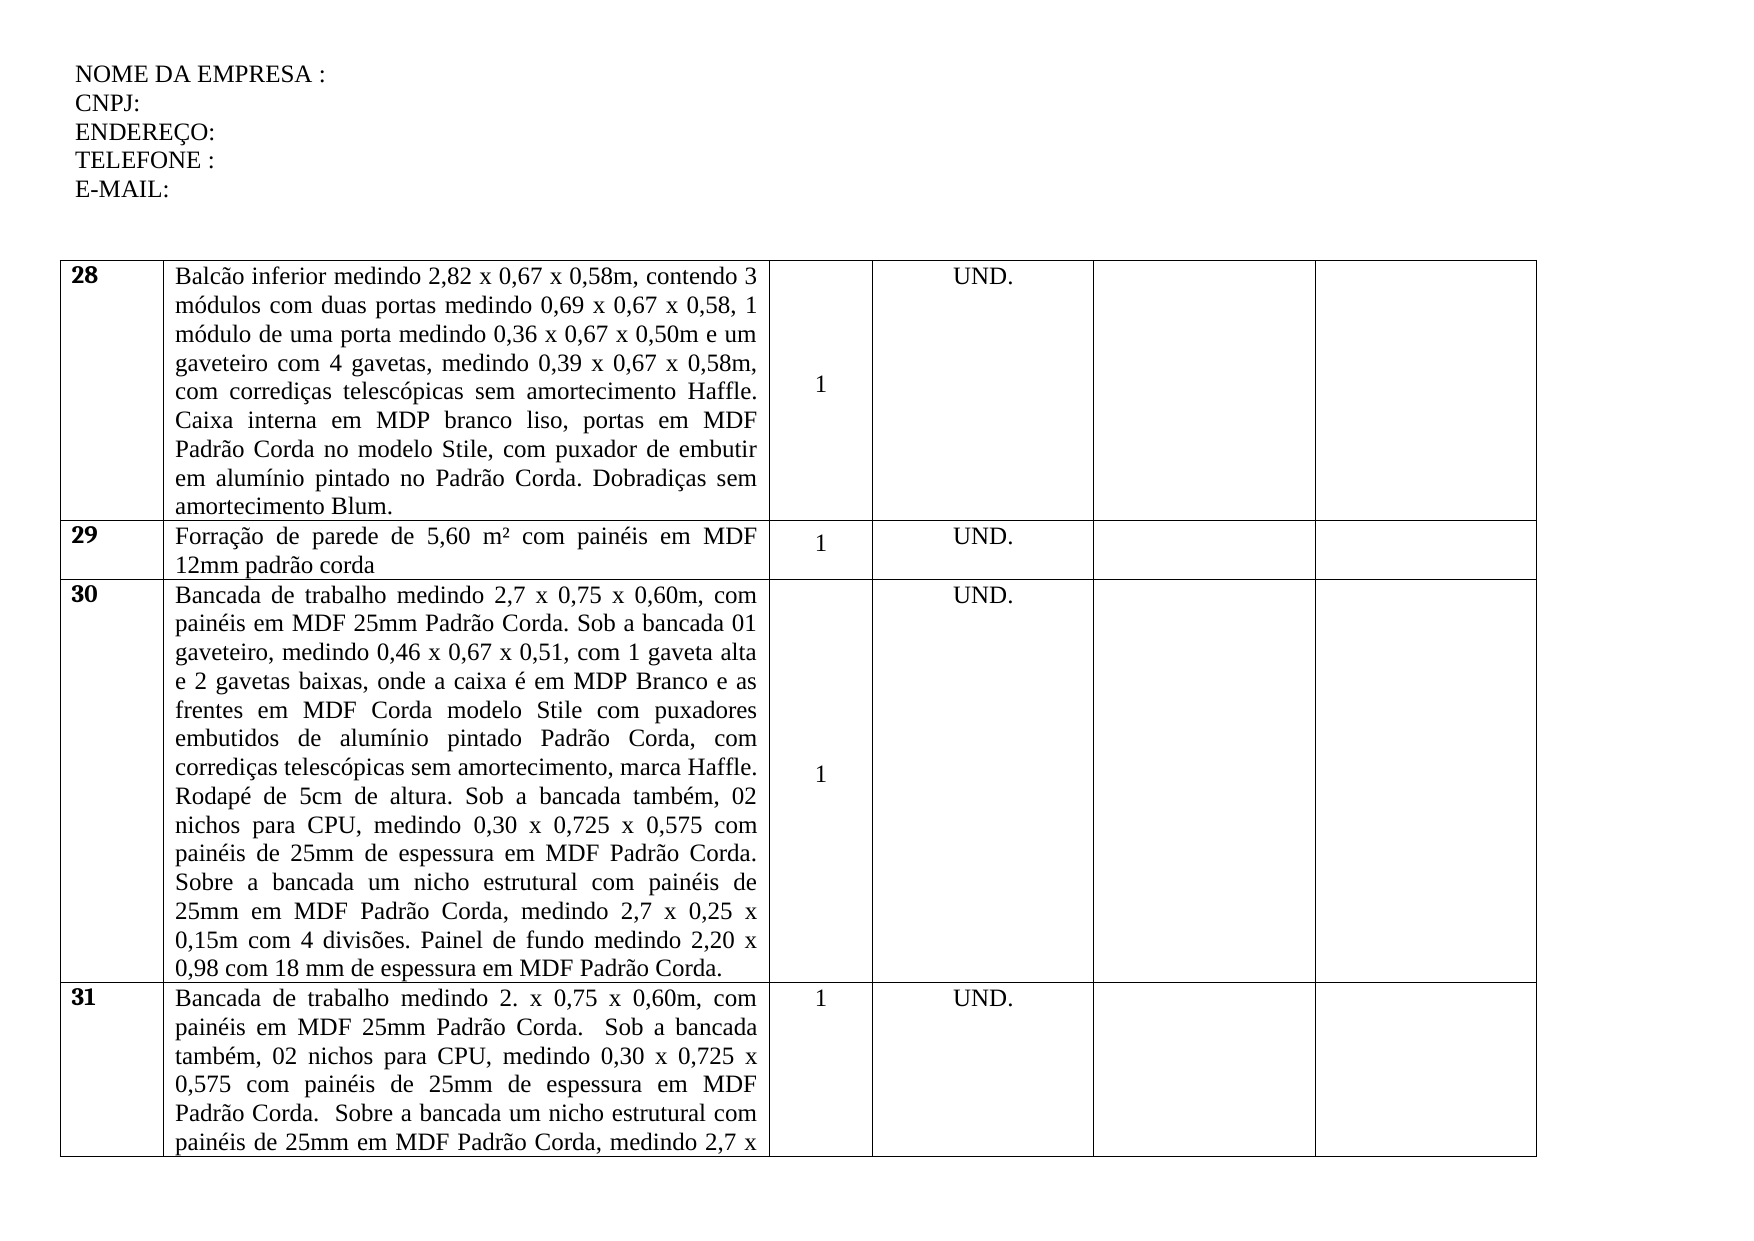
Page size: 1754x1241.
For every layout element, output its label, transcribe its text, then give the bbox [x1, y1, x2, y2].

table_cell 28 [61, 261, 163, 520]
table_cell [164, 983, 769, 1156]
table_cell [1316, 580, 1536, 982]
table_cell UND. [873, 983, 1093, 1156]
table_cell UND. [873, 261, 1093, 520]
table_cell [1316, 983, 1536, 1156]
table_cell Bancada de trabalho medindo 2,7 x 0,75 x 0,60m, com painéis em MDF 25mm Padrão Corda. Sob a bancada 01 gaveteiro, medindo 0,46 x 0,67 x 0,51, com 1 gaveta alta e 2 gavetas baixas, onde a caixa é em MDP Branco e as frentes em MDF Corda modelo Stile com puxadores embutidos de alumínio pintado Padrão Corda, com corrediças telescópicas sem amortecimento, marca Haffle. Rodapé de 5cm de altura. Sob a bancada também, 02 nichos para CPU, medindo 0,30 x 0,725 x 0,575 com painéis de 25mm de espessura em MDF Padrão Corda. Sobre a bancada um nicho estrutural com painéis de 25mm em MDF Padrão Corda, medindo 2,7 x 0,25 x 0,15m com 4 divisões. Painel de fundo medindo 2,20 x 0,98 com 18 mm de espessura em MDF Padrão Corda. [164, 580, 769, 982]
table_cell [1094, 580, 1315, 982]
table_cell Balcão inferior medindo 2,82 x 0,67 x 0,58m, contendo 3 módulos com duas portas medindo 0,69 x 0,67 x 0,58, 1 módulo de uma porta medindo 0,36 x 0,67 x 0,50m e um gaveteiro com 4 gavetas, medindo 0,39 x 0,67 x 0,58m, com corrediças telescópicas sem amortecimento Haffle. Caixa interna em MDP branco liso, portas em MDF Padrão Corda no modelo Stile, com puxador de embutir em alumínio pintado no Padrão Corda. Dobradiças sem amortecimento Blum. [164, 261, 769, 520]
table_cell 29 [61, 521, 163, 579]
table_cell 30 [61, 580, 163, 982]
table_cell 31 [61, 983, 163, 1156]
table_cell [1316, 521, 1536, 579]
table_cell 1 [770, 580, 872, 982]
table_cell 1 [770, 983, 872, 1156]
table_cell [1094, 521, 1315, 579]
table_cell 1 [770, 521, 872, 579]
table_cell [1316, 261, 1536, 520]
table_cell 1 [770, 261, 872, 520]
table_cell UND. [873, 580, 1093, 982]
table_cell [1094, 261, 1315, 520]
table_cell [1094, 983, 1315, 1156]
table_cell Forração de parede de 5,60 m² com painéis em MDF 12mm padrão corda [164, 521, 769, 579]
table_cell UND. [873, 521, 1093, 579]
